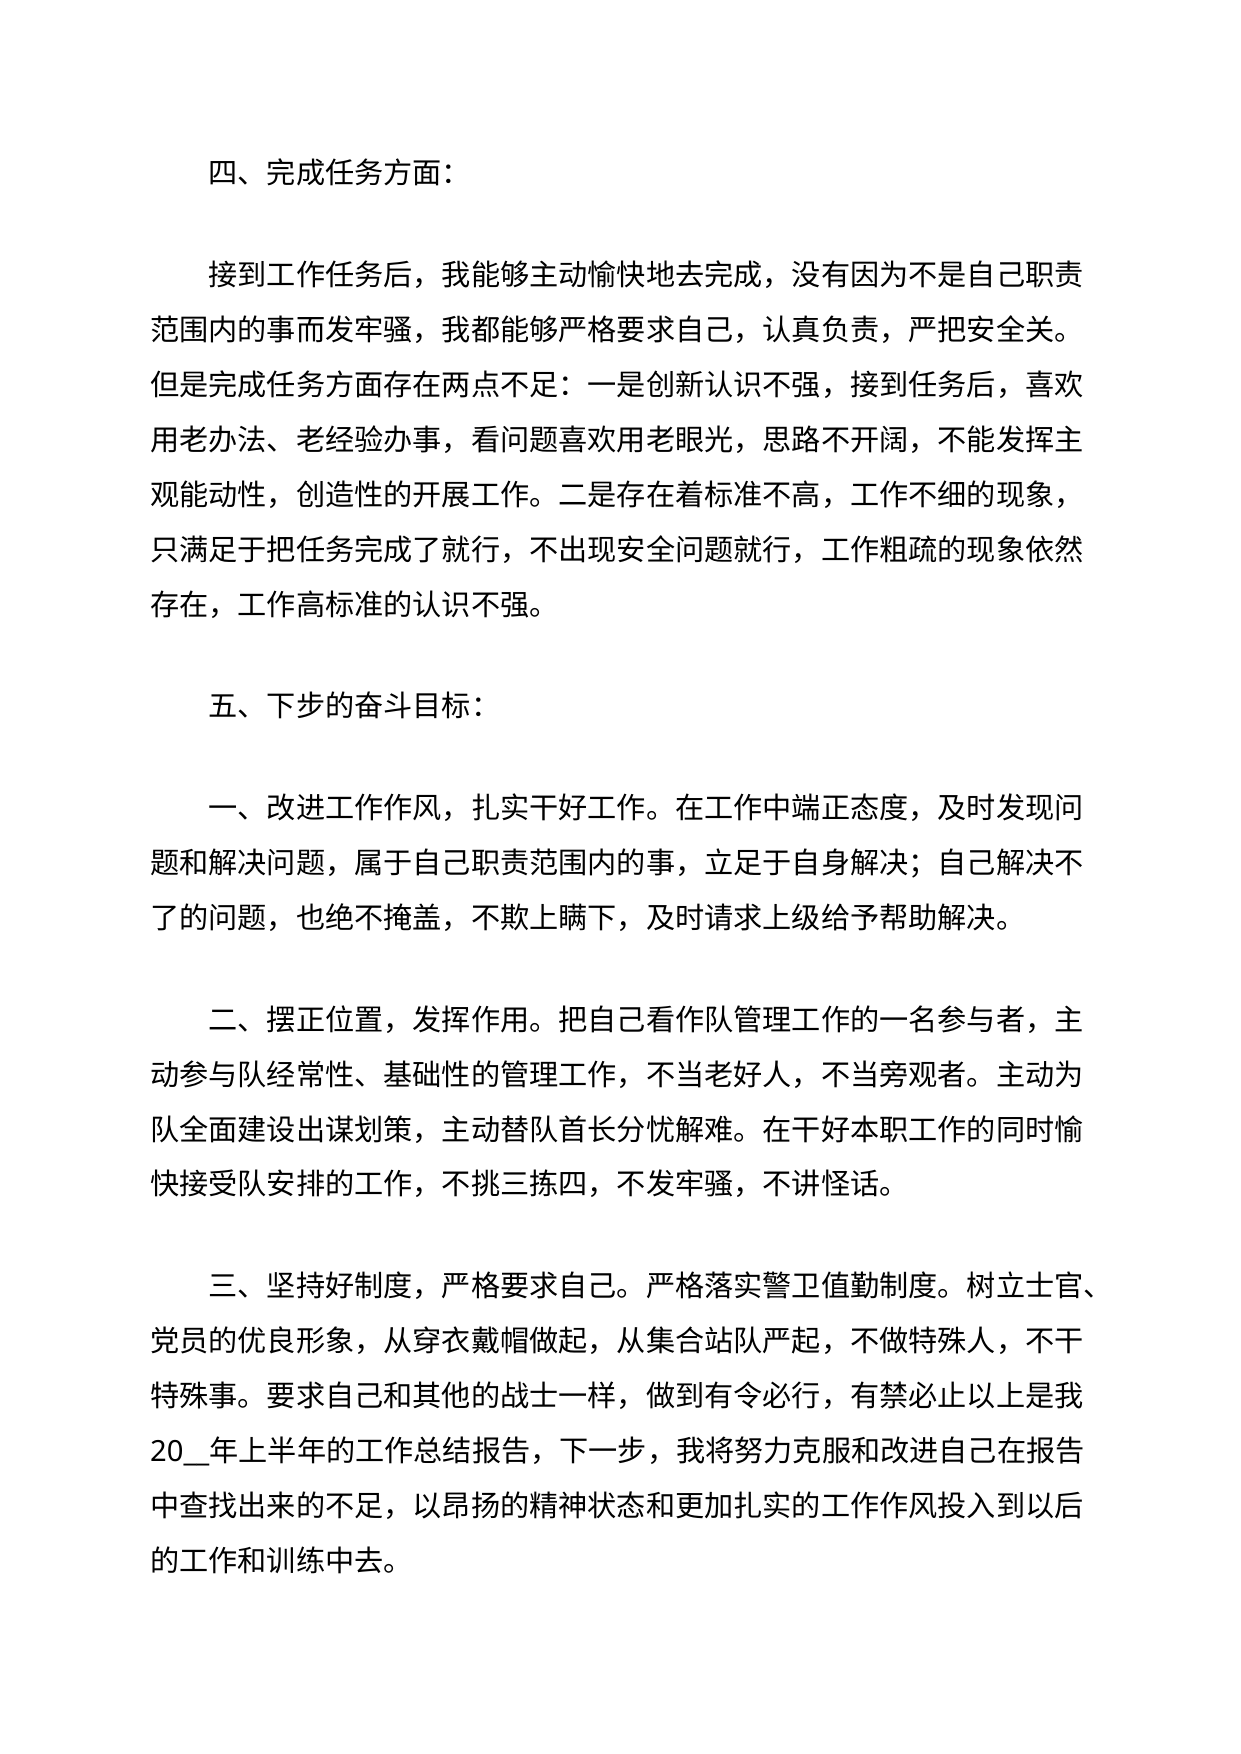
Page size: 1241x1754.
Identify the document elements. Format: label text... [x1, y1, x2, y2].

text 接到工作任务后，我能够主动愉快地去完成，没有因为不是自己职责范围内的事而发牢骚，我都能够严格要求自己，认真负责，严把安全关。但是完成任务方面存在两点不足：一是创新认识不强，接到任务后，喜欢用老办法、老经验办事，看问题喜欢用老眼光，思路不开阔，不能发挥主观能动性，创造性的开展工作。二是存在着标准不高，工作不细的现象，只满足于把任务完成了就行，不出现安全问题就行，工作粗疏的现象依然存在，工作高标准的认识不强。 [150, 252, 1090, 623]
text 二、摆正位置，发挥作用。把自己看作队管理工作的一名参与者，主动参与队经常性、基础性的管理工作，不当老好人，不当旁观者。主动为队全面建设出谋划策，主动替队首长分忧解难。在干好本职工作的同时愉快接受队安排的工作，不挑三拣四，不发牢骚，不讲怪话。 [150, 996, 1090, 1203]
text 四、完成任务方面： [150, 150, 1090, 192]
text 五、下步的奋斗目标： [150, 683, 1090, 725]
text 三、坚持好制度，严格要求自己。严格落实警卫值勤制度。树立士官、党员的优良形象，从穿衣戴帽做起，从集合站队严起，不做特殊人，不干特殊事。要求自己和其他的战士一样，做到有令必行，有禁必止以上是我20__年上半年的工作总结报告，下一步，我将努力克服和改进自己在报告中查找出来的不足，以昂扬的精神状态和更加扎实的工作作风投入到以后的工作和训练中去。 [150, 1263, 1090, 1579]
text 一、改进工作作风，扎实干好工作。在工作中端正态度，及时发现问题和解决问题，属于自己职责范围内的事，立足于自身解决；自己解决不了的问题，也绝不掩盖，不欺上瞒下，及时请求上级给予帮助解决。 [150, 785, 1090, 937]
